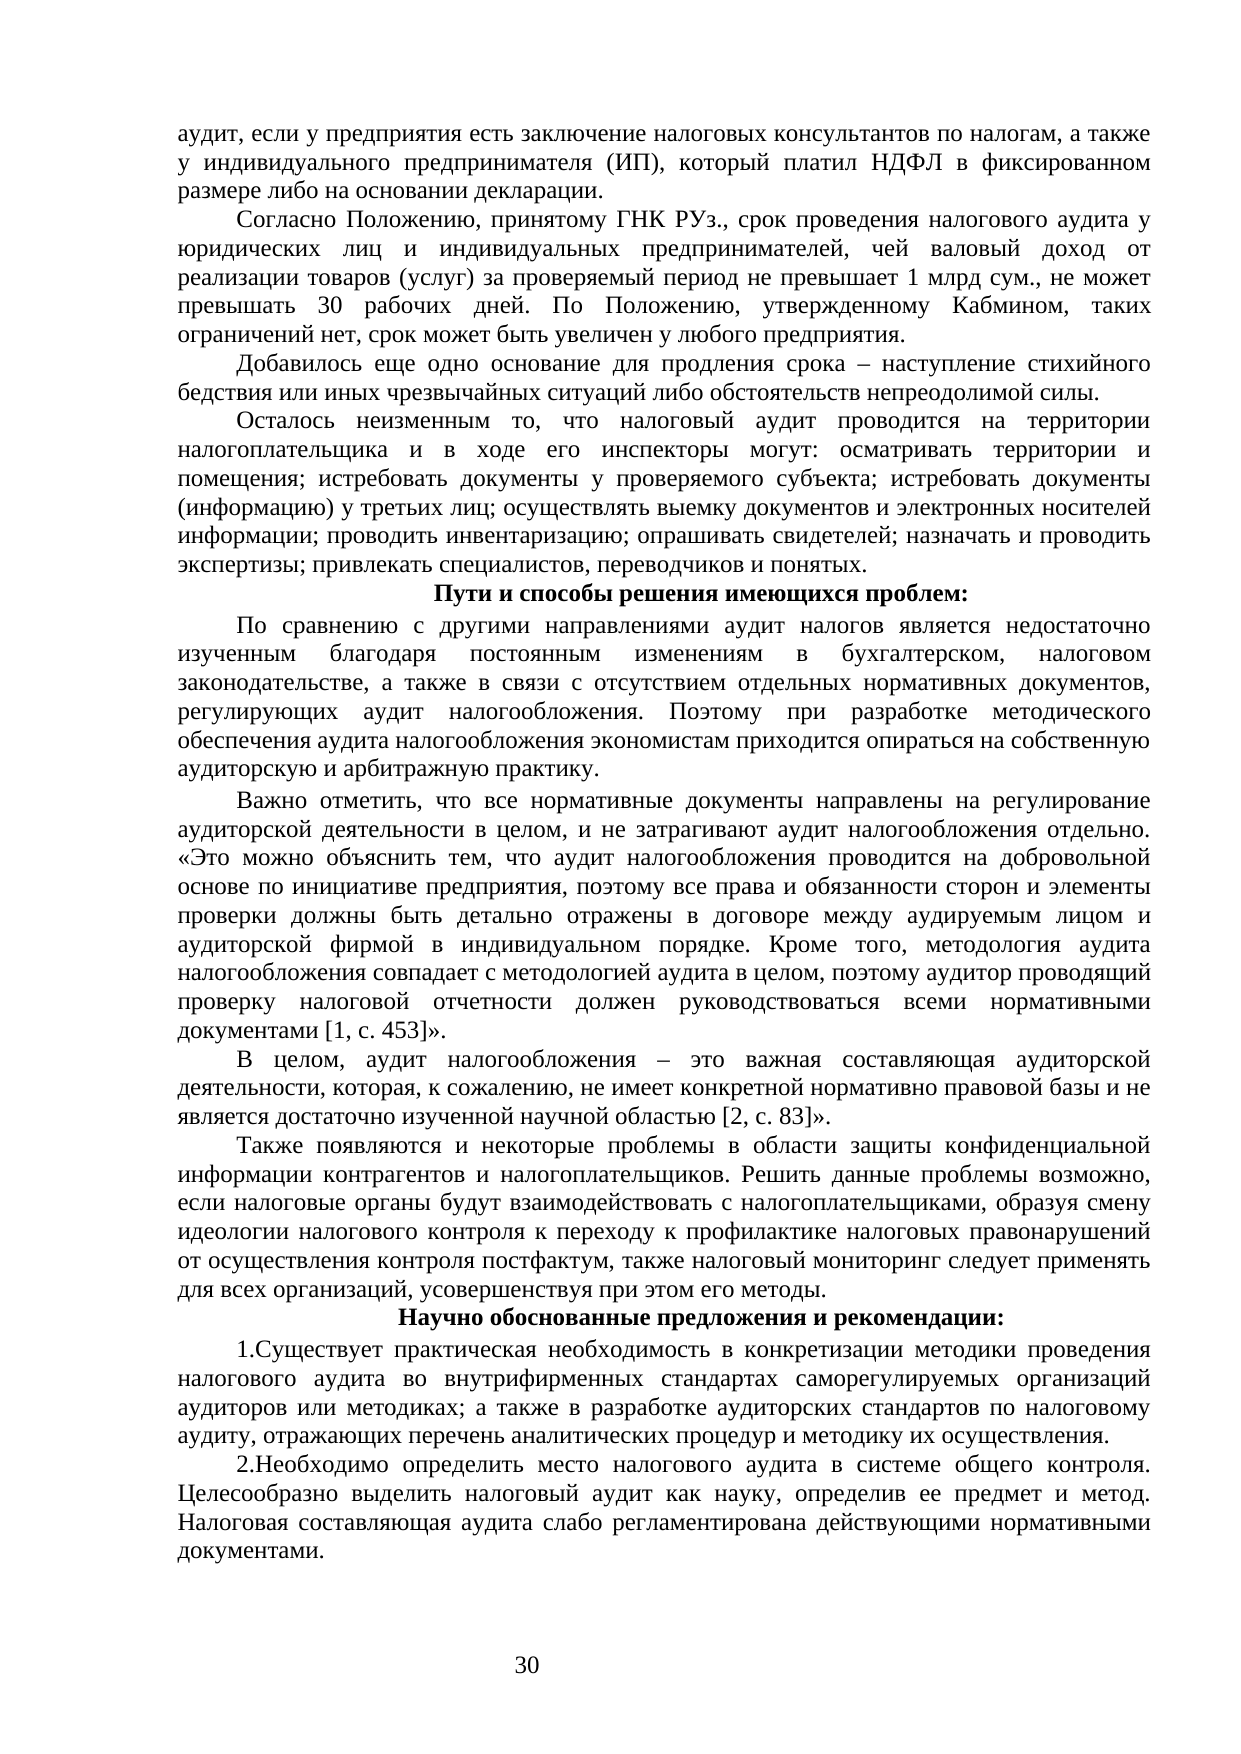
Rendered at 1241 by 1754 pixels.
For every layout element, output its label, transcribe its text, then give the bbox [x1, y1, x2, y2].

text 1.Существует практическая необходимость в конкретизации методики проведения налогового аудита во внутрифирменных стандартах саморегулируемых организаций аудиторов или методиках; а также в разработке аудиторских стандартов по налоговому аудиту, отражающих перечень аналитических процедур и методику их осуществления. [177, 1334, 1152, 1449]
text По сравнению с другими направлениями аудит налогов является недостаточно изученным благодаря постоянным изменениям в бухгалтерском, налоговом законодательстве, а также в связи с отсутствием отдельных нормативных документов, регулирующих аудит налогообложения. Поэтому при разработке методического обеспечения аудита налогообложения экономистам приходится опираться на собственную [177, 610, 1152, 753]
text В целом, аудит налогообложения – это важная составляющая аудиторской деятельности, которая, к сожалению, не имеет конкретной нормативно правовой базы и не является достаточно изученной научной областью [2, с. 83]». [177, 1044, 1152, 1130]
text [177, 118, 1152, 204]
text Добавилось еще одно основание для продления срока – наступление стихийного бедствия или иных чрезвычайных ситуаций либо обстоятельств непреодолимой силы. [177, 348, 1152, 406]
text аудиторскую и арбитражную практику. [177, 753, 1152, 782]
text Научно обоснованные предложения и рекомендации: [177, 1302, 1152, 1331]
text Осталось неизменным то, что налоговый аудит проводится на территории налогоплательщика и в ходе его инспекторы могут: осматривать территории и помещения; истребовать документы у проверяемого субъекта; истребовать документы (информацию) у третьих лиц; осуществлять выемку документов и электронных носителей информации; проводить инвентаризацию; опрашивать свидетелей; назначать и проводить экспертизы; привлекать специалистов, переводчиков и понятых. [177, 406, 1152, 578]
text Также появляются и некоторые проблемы в области защиты конфиденциальной информации контрагентов и налогоплательщиков. Решить данные проблемы возможно, если налоговые органы будут взаимодействовать с налогоплательщиками, образуя смену идеологии налогового контроля к переходу к профилактике налоговых правонарушений от осуществления контроля постфактум, также налоговый мониторинг следует применять для всех организаций, усовершенствуя при этом его методы. [177, 1130, 1152, 1302]
text Пути и способы решения имеющихся проблем: [177, 578, 1152, 607]
text Важно отметить, что все нормативные документы направлены на регулирование аудиторской деятельности в целом, и не затрагивают аудит налогообложения отдельно. «Это можно объяснить тем, что аудит налогообложения проводится на добровольной основе по инициативе предприятия, поэтому все права и обязанности сторон и элементы проверки должны быть детально отражены в договоре между аудируемым лицом и аудиторской фирмой в индивидуальном порядке. Кроме того, методология аудита налогообложения совпадает с методологией аудита в целом, поэтому аудитор проводящий проверку налоговой отчетности должен руководствоваться всеми нормативными документами [1, с. 453]». [177, 785, 1152, 1044]
text Согласно Положению, принятому ГНК РУз., срок проведения налогового аудита у юридических лиц и индивидуальных предпринимателей, чей валовый доход от реализации товаров (услуг) за проверяемый период не превышает 1 млрд сум., не может превышать 30 рабочих дней. По Положению, утвержденному Кабмином, таких ограничений нет, срок может быть увеличен у любого предприятия. [177, 204, 1152, 348]
text 2.Необходимо определить место налогового аудита в системе общего контроля. Целесообразно выделить налоговый аудит как науку, определив ее предмет и метод. Налоговая составляющая аудита слабо регламентирована действующими нормативными документами. [177, 1449, 1152, 1564]
